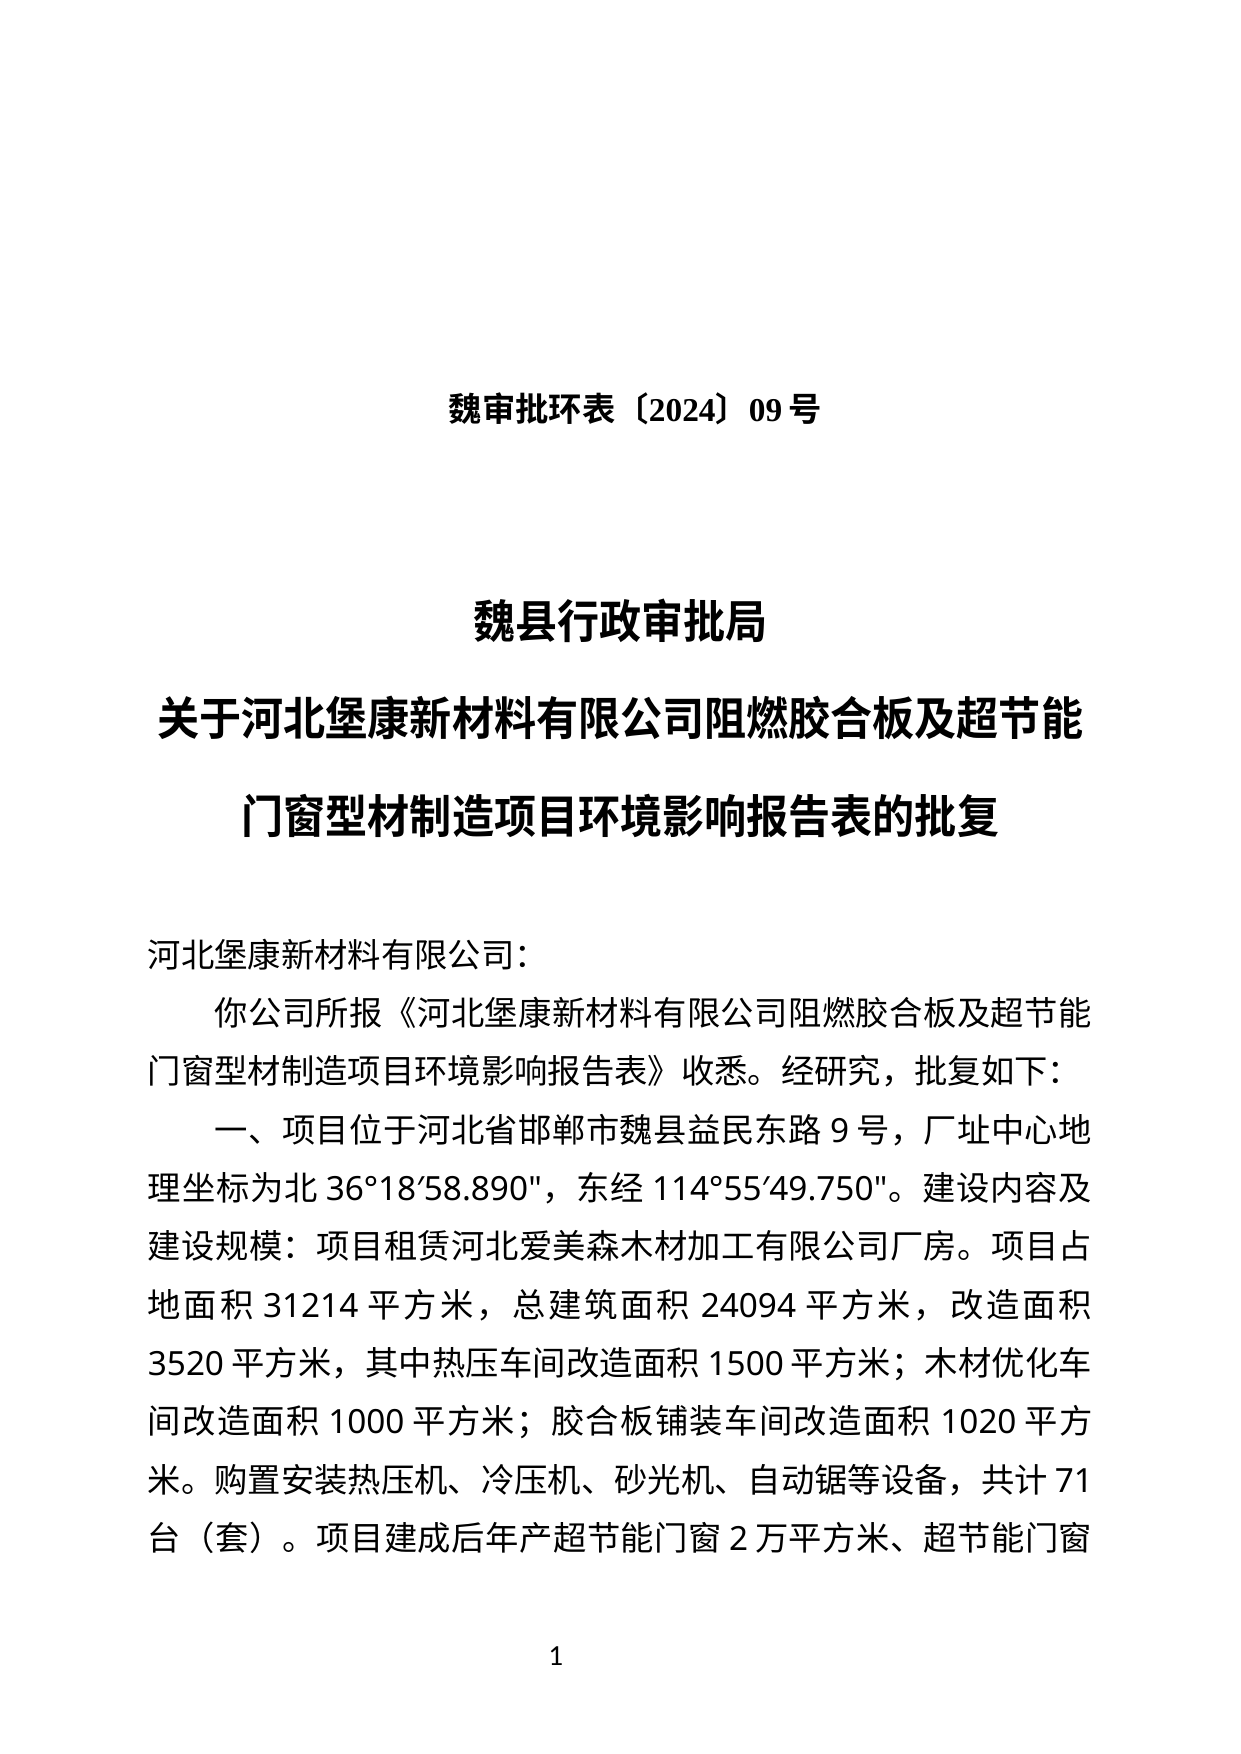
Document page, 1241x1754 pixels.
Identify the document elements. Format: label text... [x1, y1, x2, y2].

text 魏县行政审批局 [148, 570, 1093, 667]
text 你公司所报《河北堡康新材料有限公司阻燃胶合板及超节能门窗型材制造项目环境影响报告表》收悉。经研究，批复如下： [148, 979, 1093, 1096]
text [148, 1096, 1093, 1562]
text 魏审批环表〔2024〕09号 [148, 375, 1093, 440]
text 河北堡康新材料有限公司： [148, 921, 1093, 979]
text 关于河北堡康新材料有限公司阻燃胶合板及超节能门窗型材制造项目环境影响报告表的批复 [148, 667, 1093, 862]
